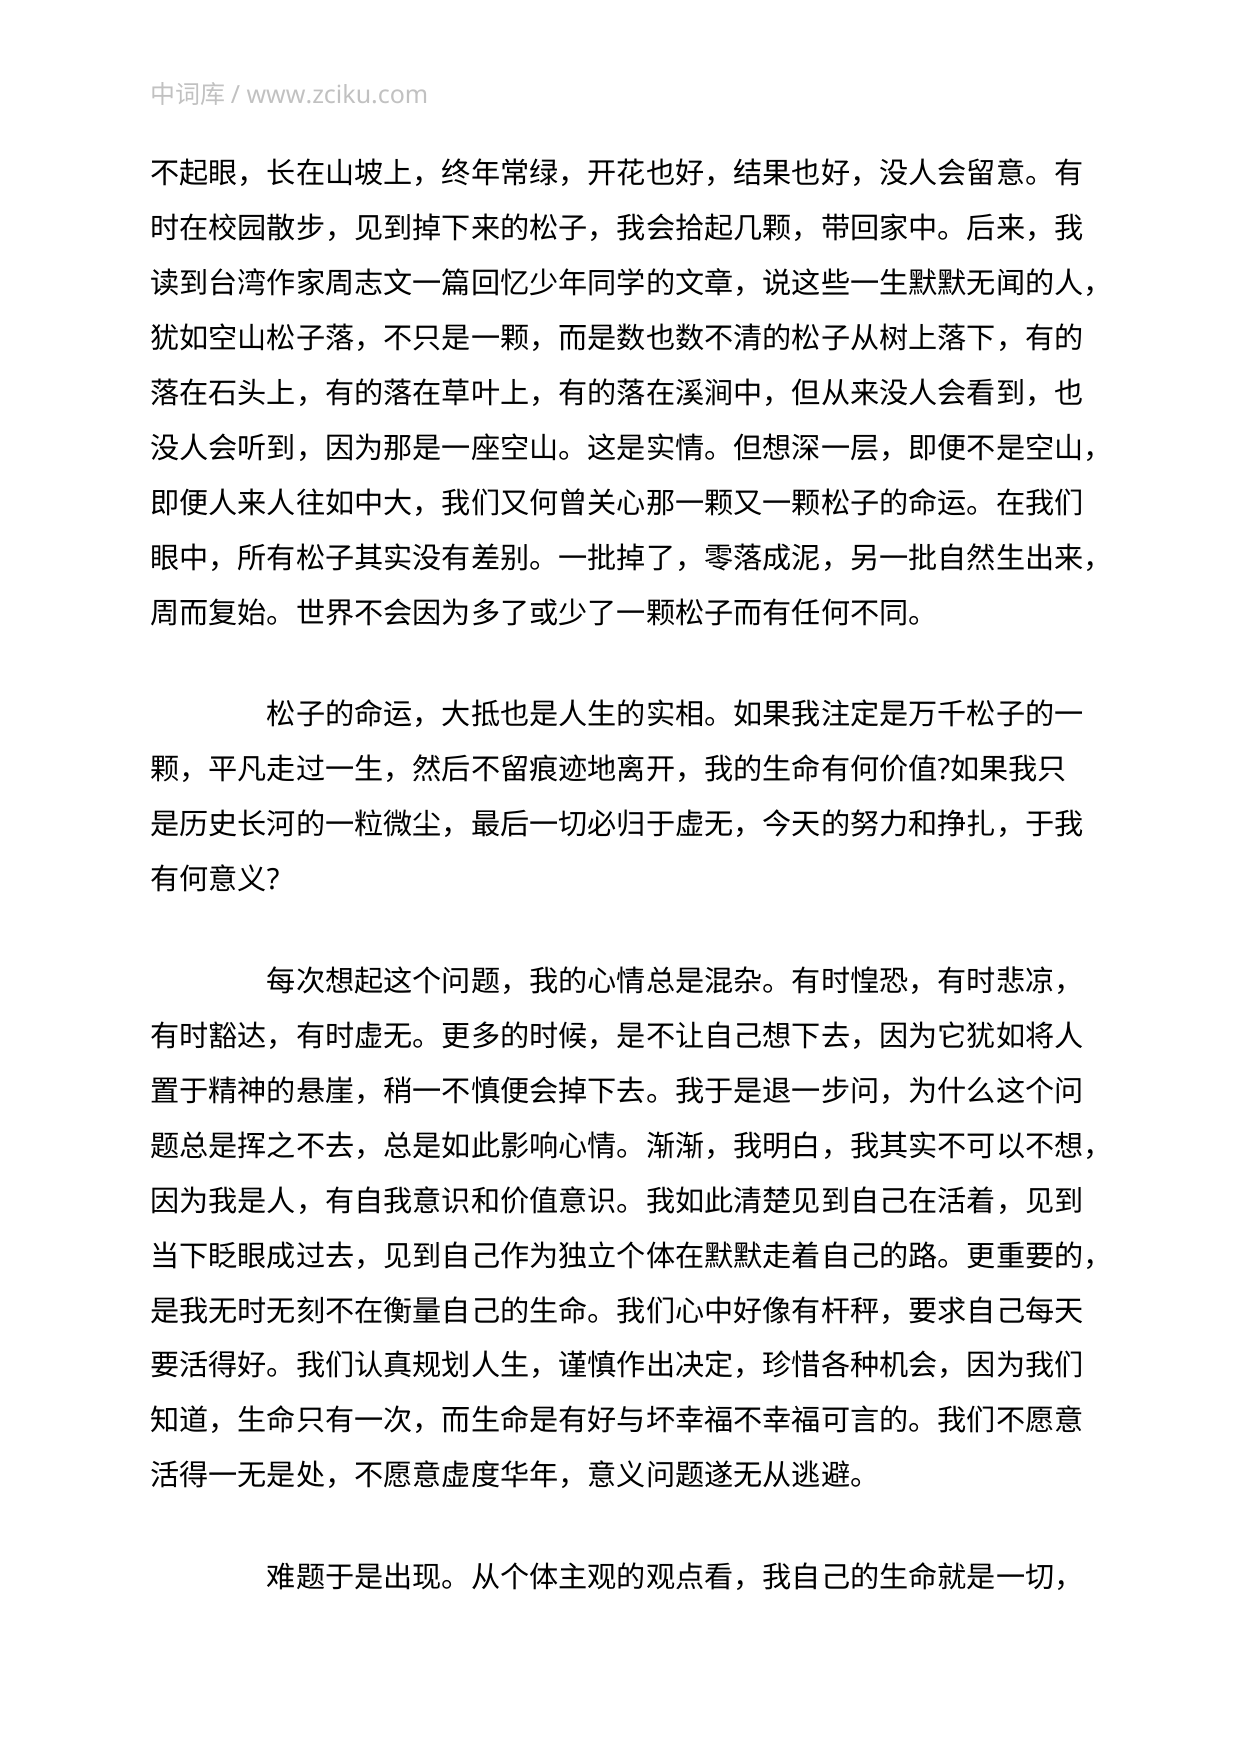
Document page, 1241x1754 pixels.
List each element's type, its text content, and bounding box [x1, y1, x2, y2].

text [150, 150, 1090, 631]
text 松子的命运，大抵也是人生的实相。如果我注定是万千松子的一颗，平凡走过一生，然后不留痕迹地离开，我的生命有何价值?如果我只是历史长河的一粒微尘，最后一切必归于虚无，今天的努力和挣扎，于我有何意义? [150, 691, 1090, 898]
text 每次想起这个问题，我的心情总是混杂。有时惶恐，有时悲凉，有时豁达，有时虚无。更多的时候，是不让自己想下去，因为它犹如将人置于精神的悬崖，稍一不慎便会掉下去。我于是退一步问，为什么这个问题总是挥之不去，总是如此影响心情。渐渐，我明白，我其实不可以不想，因为我是人，有自我意识和价值意识。我如此清楚见到自己在活着，见到当下眨眼成过去，见到自己作为独立个体在默默走着自己的路。更重要的，是我无时无刻不在衡量自己的生命。我们心中好像有杆秤，要求自己每天要活得好。我们认真规划人生，谨慎作出决定，珍惜各种机会，因为我们知道，生命只有一次，而生命是有好与坏幸福不幸福可言的。我们不愿意活得一无是处，不愿意虚度华年，意义问题遂无从逃避。 [150, 958, 1090, 1494]
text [150, 1553, 1090, 1596]
